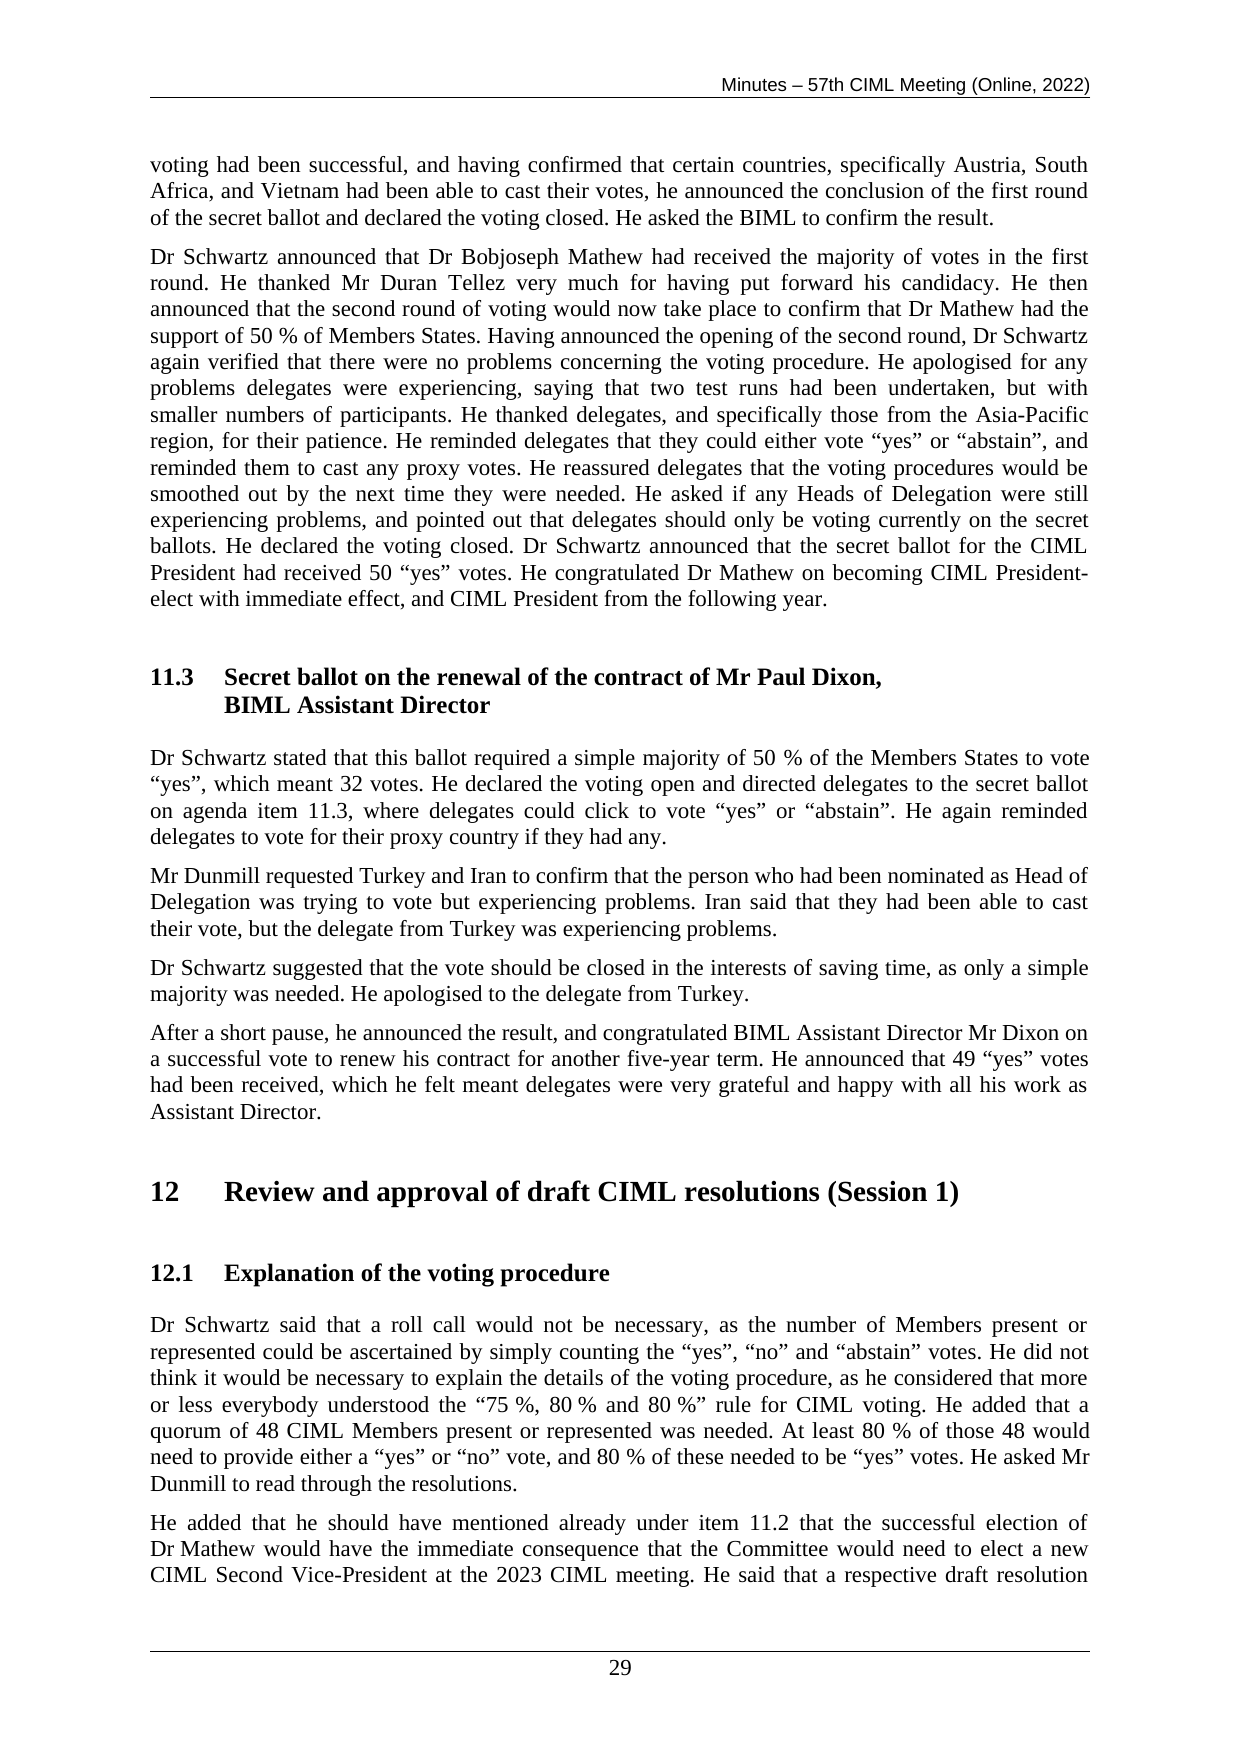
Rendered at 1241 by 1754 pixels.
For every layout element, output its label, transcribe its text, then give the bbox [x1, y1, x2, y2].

text Dr Schwartz stated that this ballot required a simple majority of 50 % of the Members States to vote “yes”, which meant 32 votes. He declared the voting open and directed delegates to the secret ballot on agenda item 11.3, where delegates could click to vote “yes” or “abstain”. He again reminded delegates to vote for their proxy country if they had any. [150, 744, 1090, 849]
subtitle 12 Review and approval of draft CIML resolutions (Session 1) [150, 1174, 1090, 1208]
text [150, 1508, 1090, 1588]
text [150, 151, 1090, 230]
text Dr Schwartz announced that Dr Bobjoseph Mathew had received the majority of votes in the first round. He thanked Mr Duran Tellez very much for having put forward his candidacy. He then announced that the second round of voting would now take place to confirm that Dr Mathew had the support of 50 % of Members States. Having announced the opening of the second round, Dr Schwartz again verified that there were no problems concerning the voting procedure. He apologised for any problems delegates were experiencing, saying that two test runs had been undertaken, but with smaller numbers of participants. He thanked delegates, and specifically those from the Asia-Pacific region, for their patience. He reminded delegates that they could either vote “yes” or “abstain”, and reminded them to cast any proxy votes. He reassured delegates that the voting procedures would be smoothed out by the next time they were needed. He asked if any Heads of Delegation were still experiencing problems, and pointed out that delegates should only be voting currently on the secret ballots. He declared the voting closed. Dr Schwartz announced that the secret ballot for the CIML President had received 50 “yes” votes. He congratulated Dr Mathew on becoming CIML President-elect with immediate effect, and CIML President from the following year. [150, 243, 1090, 612]
subtitle 12.1 Explanation of the voting procedure [150, 1258, 1090, 1287]
text Dr Schwartz said that a roll call would not be necessary, as the number of Members present or represented could be ascertained by simply counting the “yes”, “no” and “abstain” votes. He did not think it would be necessary to explain the details of the voting procedure, as he considered that more or less everybody understood the “75 %, 80 % and 80 %” rule for CIML voting. He added that a quorum of 48 CIML Members present or represented was needed. At least 80 % of those 48 would need to provide either a “yes” or “no” vote, and 80 % of these needed to be “yes” votes. He asked Mr Dunmill to read through the resolutions. [150, 1312, 1090, 1496]
text Dr Schwartz suggested that the vote should be closed in the interests of saving time, as only a simple majority was needed. He apologised to the delegate from Turkey. [150, 954, 1090, 1006]
text After a short pause, he announced the result, and congratulated BIML Assistant Director Mr Dixon on a successful vote to renew his contract for another five-year term. He announced that 49 “yes” votes had been received, which he felt meant delegates were very grateful and happy with all his work as Assistant Director. [150, 1019, 1090, 1124]
subtitle 11.3 Secret ballot on the renewal of the contract of Mr Paul Dixon, BIML Assistant Director [150, 662, 1090, 719]
text Mr Dunmill requested Turkey and Iran to confirm that the person who had been nominated as Head of Delegation was trying to vote but experiencing problems. Iran said that they had been able to cast their vote, but the delegate from Turkey was experiencing problems. [150, 862, 1090, 941]
